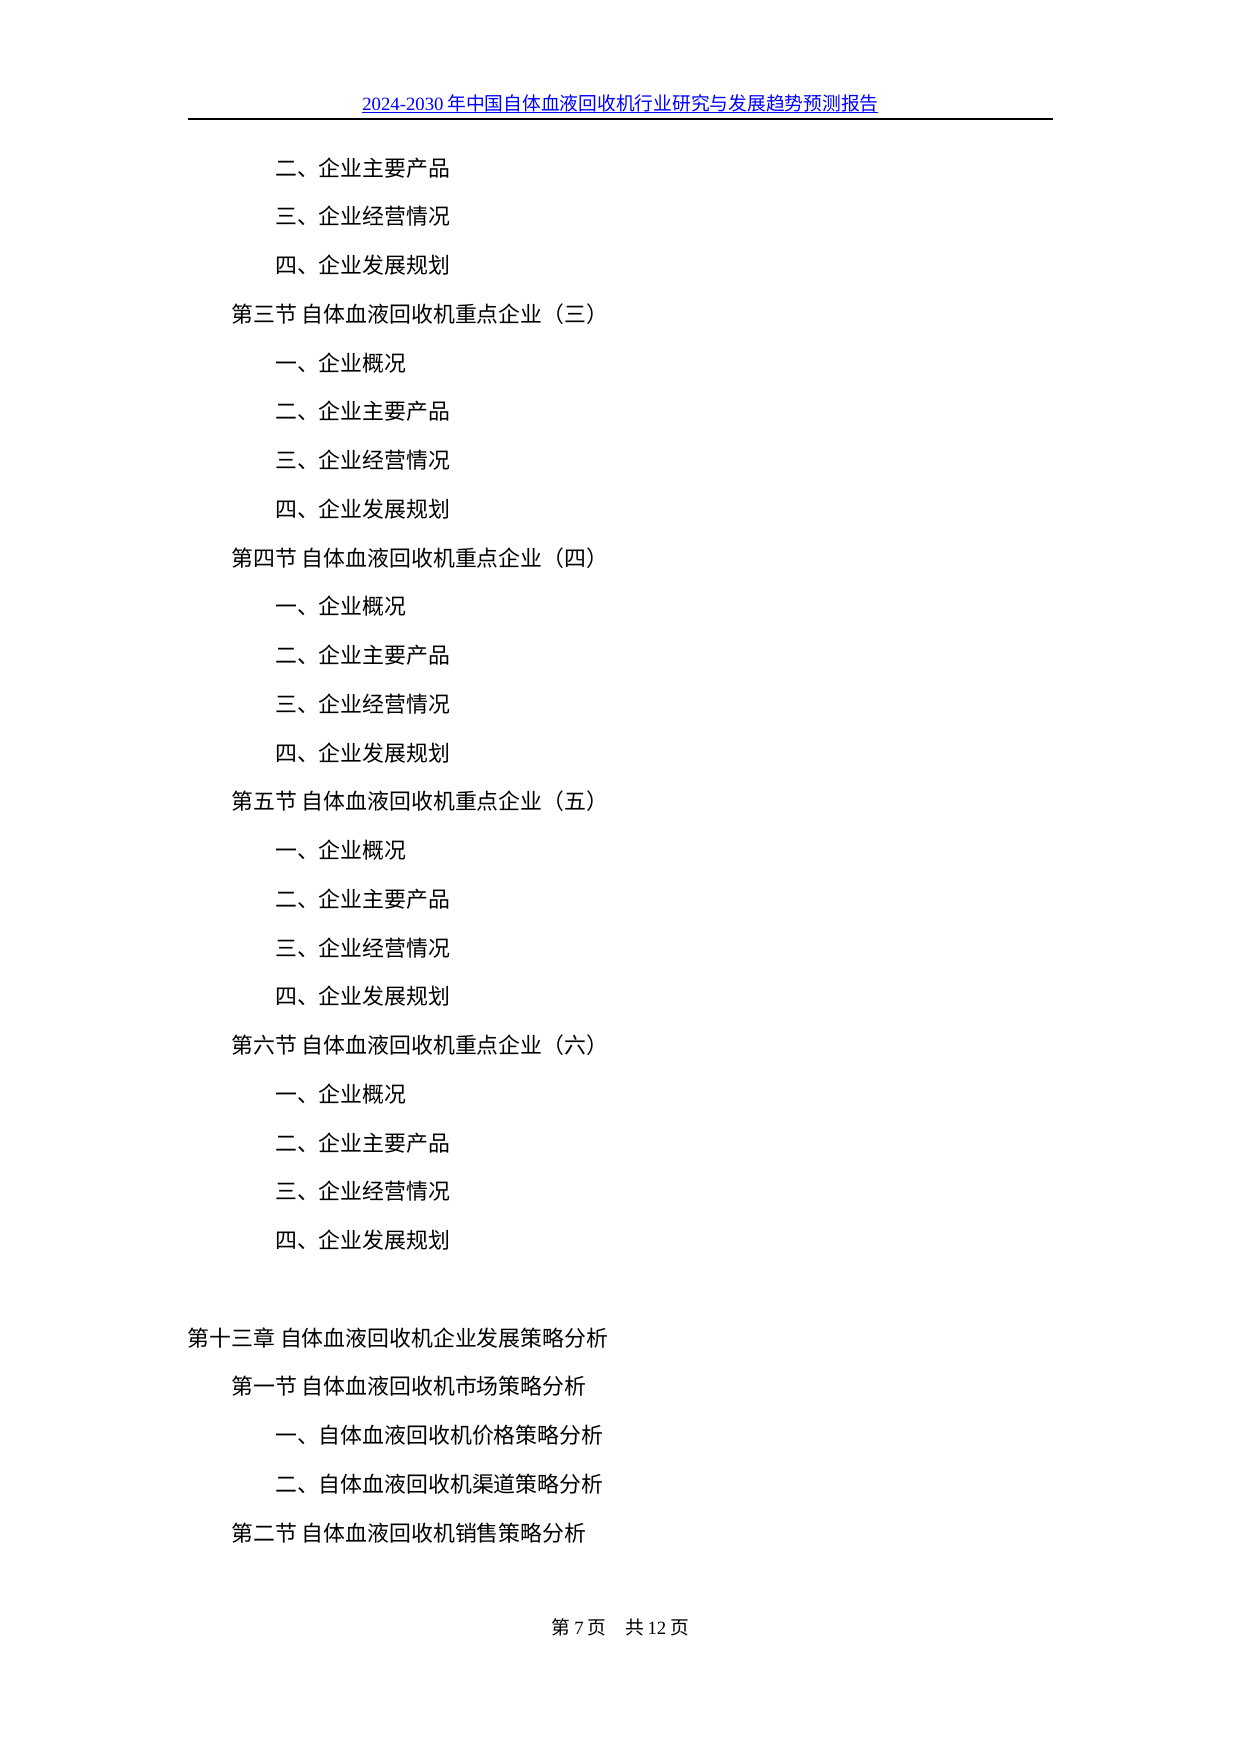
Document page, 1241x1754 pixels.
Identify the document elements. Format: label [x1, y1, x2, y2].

text [187, 150, 1053, 1548]
